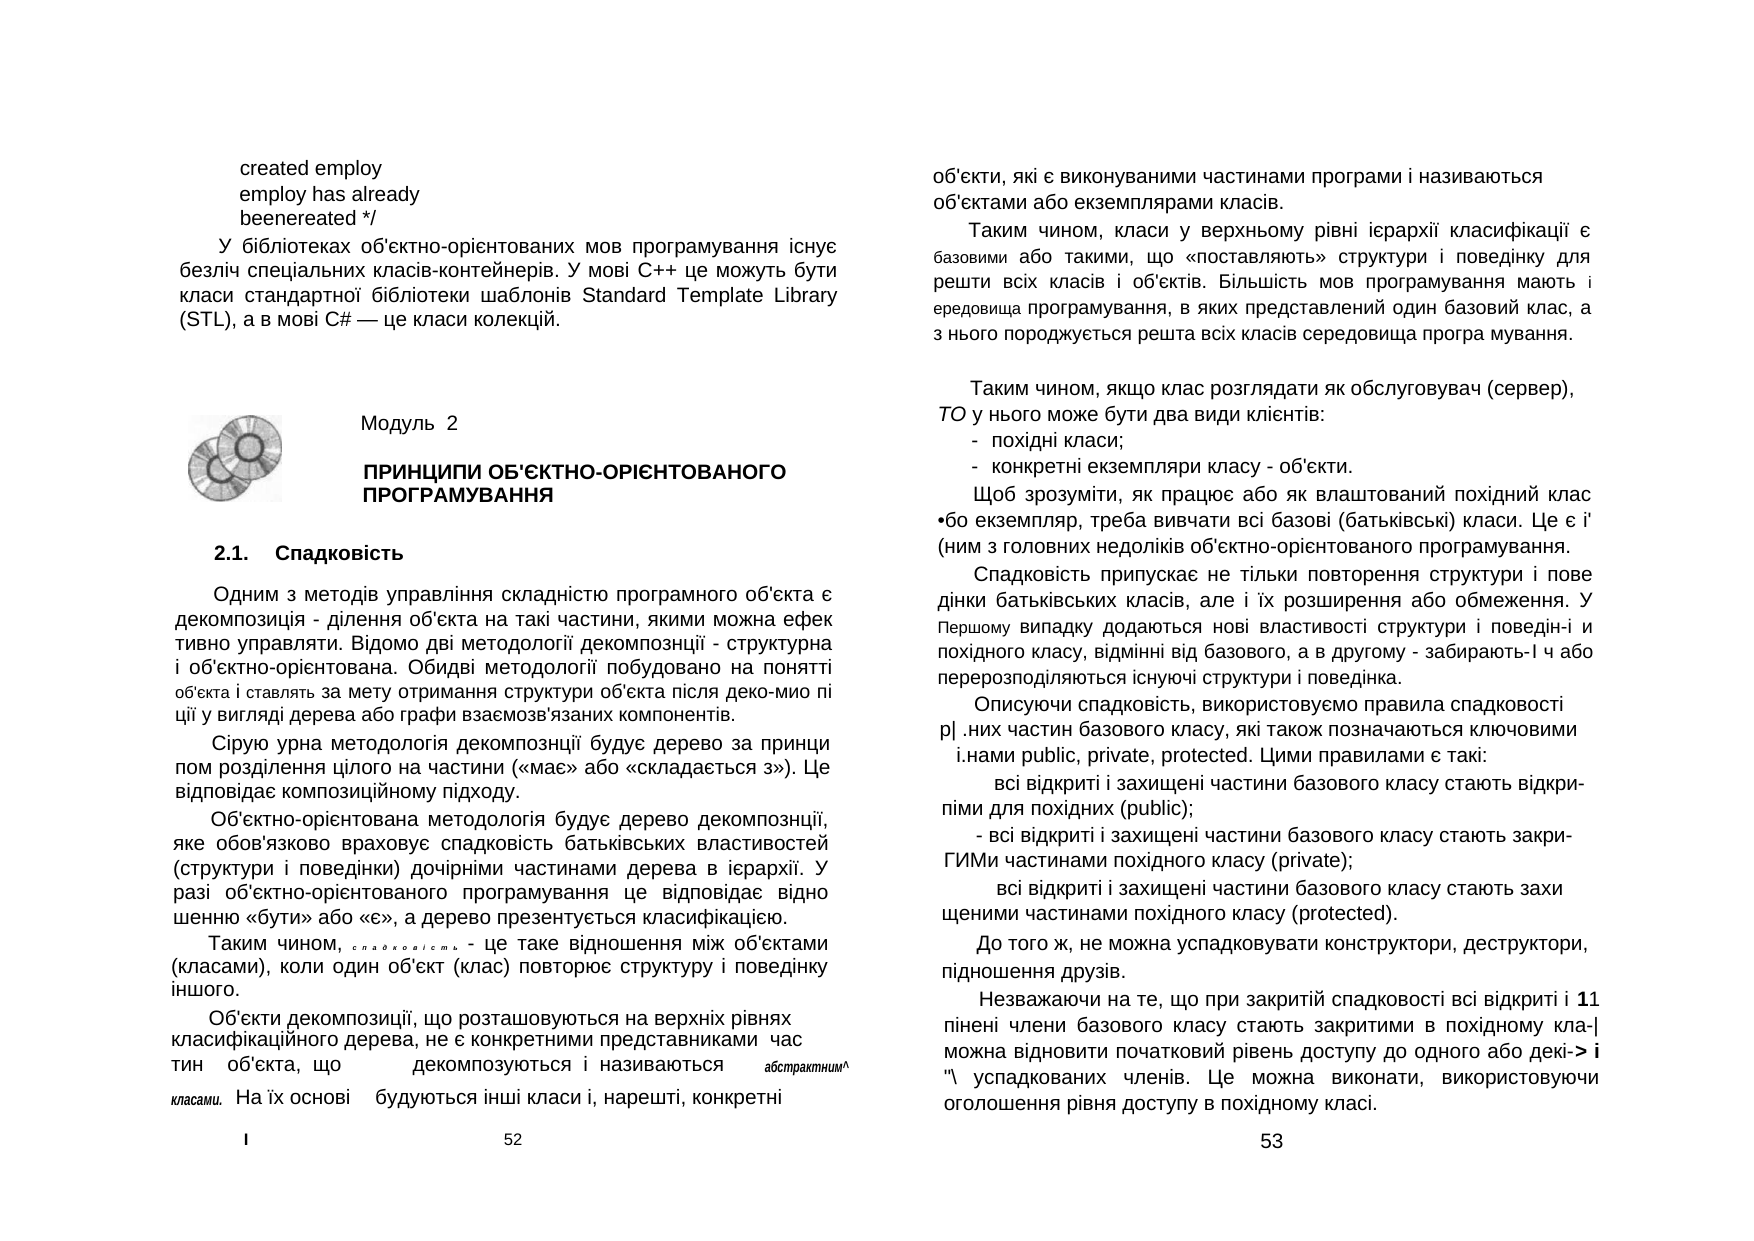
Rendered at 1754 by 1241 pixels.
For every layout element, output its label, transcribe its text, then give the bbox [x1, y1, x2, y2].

text всі відкриті і захищені частини базового класу стають захи­ щеними частинами похідного класу (protected). [941, 876, 1596, 925]
text Таким чином, якщо клас розглядати як обслуговувач (сервер), ТО у нього може бути два види клієнтів: [937, 375, 1591, 426]
text Щоб зрозуміти, як працює або як влаштований похідний клас •бо екземпляр, треба вивчати всі базові (батьківські) класи. Це є і' (ним з головних недоліків об'єктно-орієнтованого програмування. [937, 482, 1591, 557]
text created employ [239, 156, 852, 180]
text Таким чином, с п а д к о в і с т ь - це таке відношення між об'єктами (класами), коли один об'єкт (клас) повторює структуру і поведінку іншого. [171, 932, 829, 1001]
text employ has already beenereated */ [239, 183, 527, 230]
text об'єкти, які є виконуваними частинами програми і називаються об'єктами або екземплярами класів. [933, 164, 1589, 214]
text ПРИНЦИПИ ОБ'ЄКТНО-ОРІЄНТОВАНОГО ПРОГРАМУВАННЯ [362, 461, 821, 507]
text У бібліотеках об'єктно-орієнтованих мов програмування існує безліч спеціальних класів-контейнерів. У мові C++ це можуть бути класи стандартної бібліотеки шаблонів Standard Template Library (STL), а в мові C# — це класи колекцій. [179, 234, 837, 331]
text Сірую урна методологія декомпознції будує дерево за принци­ пом розділення цілого на частини («має» або «складається з»). Це відповідає композиційному підходу. [175, 731, 831, 802]
text Об'єкти декомпозиції, що розташовуються на верхніх рівнях [208, 1007, 852, 1030]
text Таким чином, класи у верхньому рівні ієрархії класифікації є базовими або такими, що «поставляють» структури і поведінку для решти всіх класів і об'єктів. Більшість мов програмування мають і ередовища програмування, в яких представлений один базовий клас, а з нього породжується решта всіх класів середовища програ­ мування. [933, 217, 1591, 345]
text 53 [1260, 1130, 1600, 1154]
text Описуючи спадковість, використовуємо правила спадковості р| .них частин базового класу, які також позначаються ключовими [939, 692, 1593, 741]
text Спадковість припускає не тільки повторення структури і пове­ дінки батьківських класів, але і їх розширення або обмеження. У Першому випадку додаються нові властивості структури і поведін-і и похідного класу, відмінні від базового, а в другому - забирають-I ч або перерозподіляються існуючі структури і поведінка. [937, 561, 1593, 688]
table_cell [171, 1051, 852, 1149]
text До того ж, не можна успадковувати конструктори, деструктори, підношення друзів. [941, 931, 1596, 983]
text - всі відкриті і захищені частини базового класу стають закри-ГИМи частинами похідного класу (private); [943, 823, 1596, 872]
text Одним з методів управління складністю програмного об'єкта є декомпозиція - ділення об'єкта на такі частини, якими можна ефек­ тивно управляти. Відомо дві методології декомпознції - структурна і об'єктно-орієнтована. Обидві методології побудовано на понятті об'єкта і ставлять за мету отримання структури об'єкта після деко-мио пі ції у вигляді дерева або графи взаємозв'язаних компонентів. [175, 582, 833, 725]
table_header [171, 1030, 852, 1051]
list конкретні екземпляри класу - об'єкти. [971, 454, 1600, 478]
text Об'єктно-орієнтована методологія будує дерево декомпознції, яке обов'язково враховує спадковість батьківських властивостей (структури і поведінки) дочірніми частинами дерева в ієрархії. У разі об'єктно-орієнтованого програмування це відповідає відно­ шенню «бути» або «є», а дерево презентується класифікацією. [173, 806, 829, 929]
list похідні класи; [971, 428, 1600, 452]
text Незважаючи на те, що при закритій спадковості всі відкриті і 11 пінені члени базового класу стають закритими в похідному кла-| можна відновити початковий рівень доступу до одного або декі-> і "\ успадкованих членів. Це можна виконати, використовуючи оголошення рівня доступу в похідному класі. [943, 987, 1600, 1115]
picture [188, 415, 282, 502]
list Спадковість [214, 541, 852, 565]
text Модуль 2 [360, 412, 852, 435]
text всі відкриті і захищені частини базового класу стають відкри-піми для похідних (public); [941, 771, 1593, 820]
text і.нами public, private, protected. Цими правилами є такі: [956, 743, 1600, 767]
